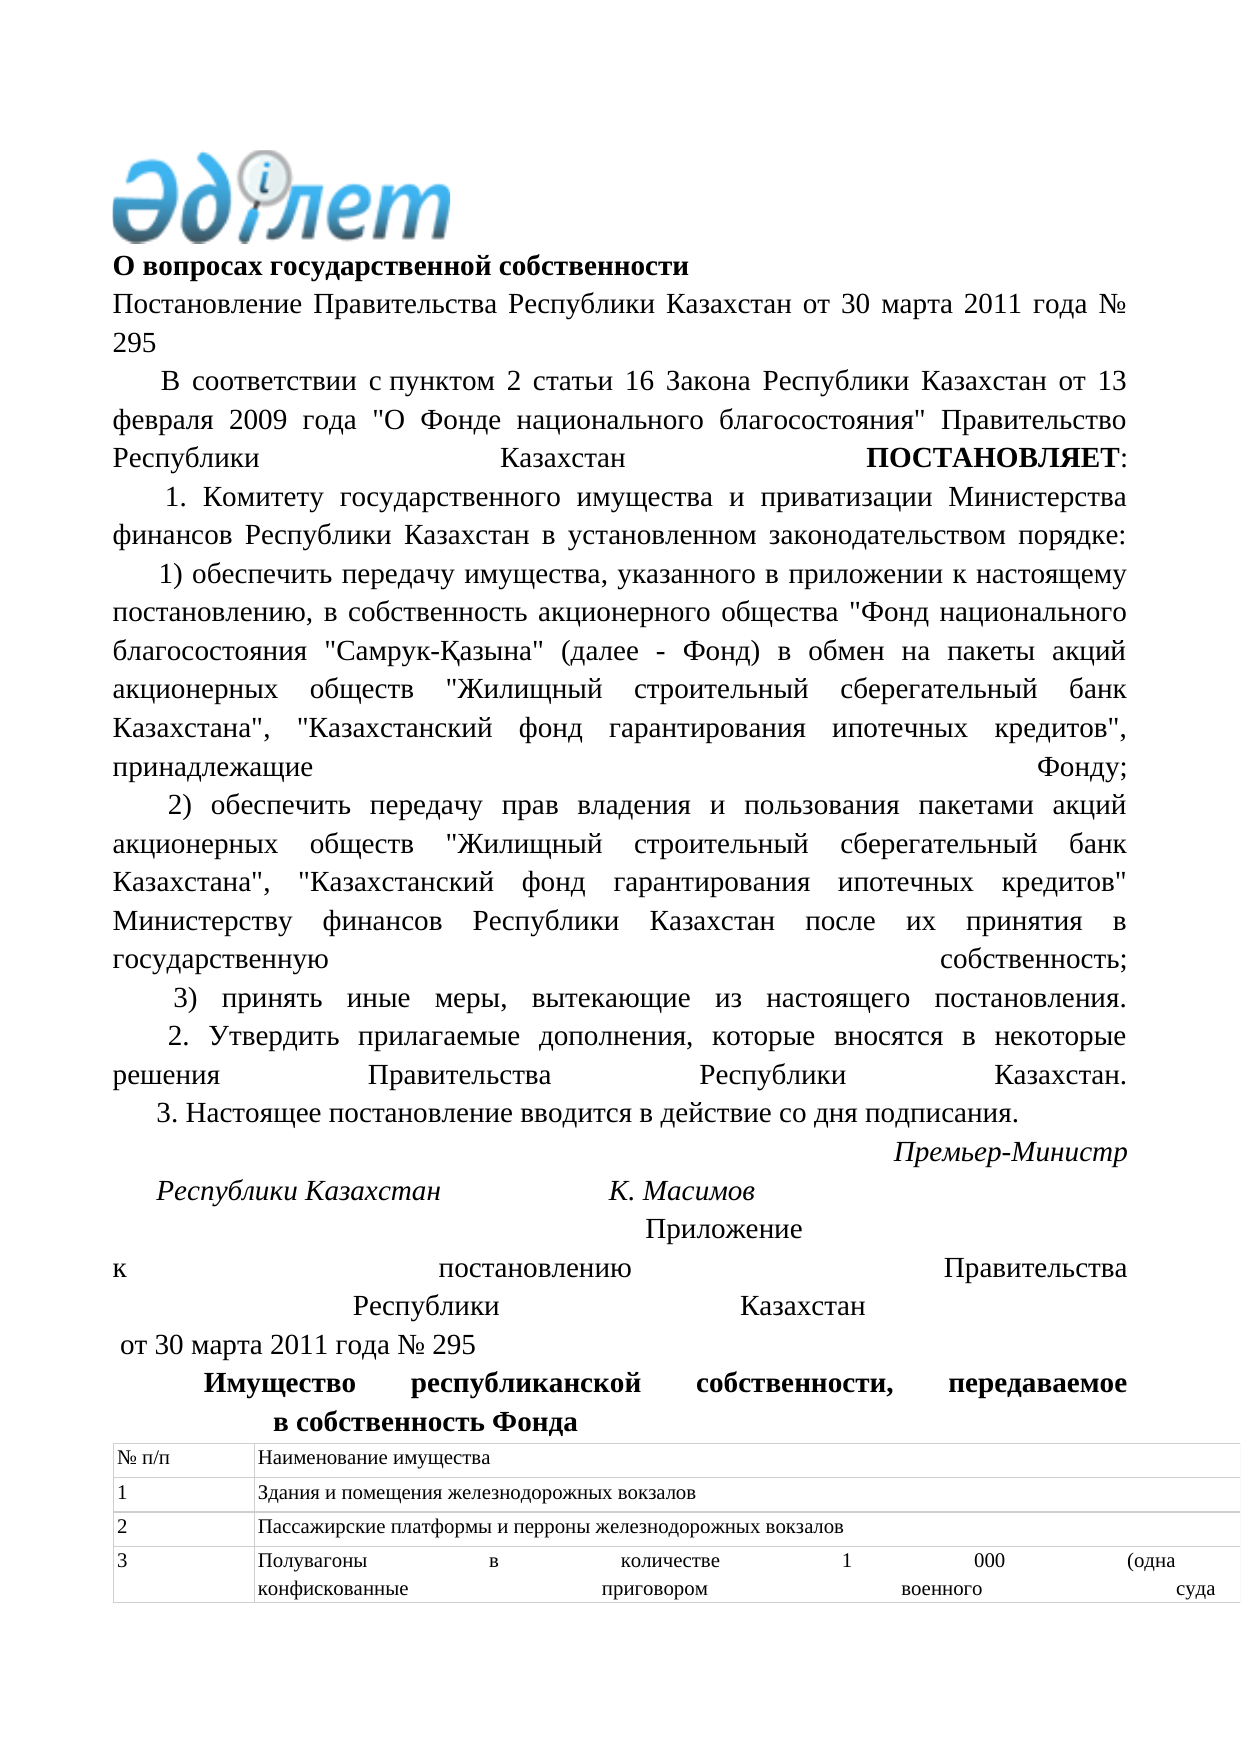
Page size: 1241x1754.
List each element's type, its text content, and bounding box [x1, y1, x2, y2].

picture [112, 150, 451, 244]
table_cell 3 [114, 1547, 254, 1602]
text Приложение к постановлению Правительства Республики Казахстан от 30 марта 2011 года № 295 [112, 1211, 1128, 1360]
table_cell Здания и помещения железнодорожных вокзалов [255, 1478, 1240, 1511]
table_cell 1 [114, 1478, 254, 1511]
text Постановление Правительства Республики Казахстан от 30 марта 2011 года № 295 [112, 286, 1128, 358]
text В соответствии с пунктом 2 статьи 16 Закона Республики Казахстан от 13 февраля 2009 года "О Фонде национального благосостояния" Правительство Республики Казахстан ПОСТАНОВЛЯЕТ: 1. Комитету государственного имущества и приватизации Министерства финансов Республики Казахстан в установленном законодательством порядке: 1) обеспечить передачу имущества, указанного в приложении к настоящему постановлению, в собственность акционерного общества "Фонд национального благосостояния "Самрук-Қазына" (далее - Фонд) в обмен на пакеты акций акционерных обществ "Жилищный строительный сберегательный банк Казахстана", "Казахстанский фонд гарантирования ипотечных кредитов", принадлежащие Фонду; 2) обеспечить передачу прав владения и пользования пакетами акций акционерных обществ "Жилищный строительный сберегательный банк Казахстана", "Казахстанский фонд гарантирования ипотечных кредитов" Министерству финансов Республики Казахстан после их принятия в государственную собственность; 3) принять иные меры, вытекающие из настоящего постановления. 2. Утвердить прилагаемые дополнения, которые вносятся в некоторые решения Правительства Республики Казахстан. 3. Настоящее постановление вводится в действие со дня подписания. [112, 363, 1128, 1129]
table_cell Пассажирские платформы и перроны железнодорожных вокзалов [255, 1513, 1240, 1546]
table_cell 2 [114, 1513, 254, 1546]
table_header № п/п [114, 1444, 254, 1477]
text Премьер-Министр Республики Казахстан К. Масимов [112, 1134, 1128, 1206]
text О вопросах государственной собственности [112, 248, 1128, 281]
text Имущество республиканской собственности, передаваемое в собственность Фонда [112, 1365, 1128, 1437]
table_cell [255, 1547, 1240, 1602]
table_header Наименование имущества [255, 1444, 1240, 1477]
